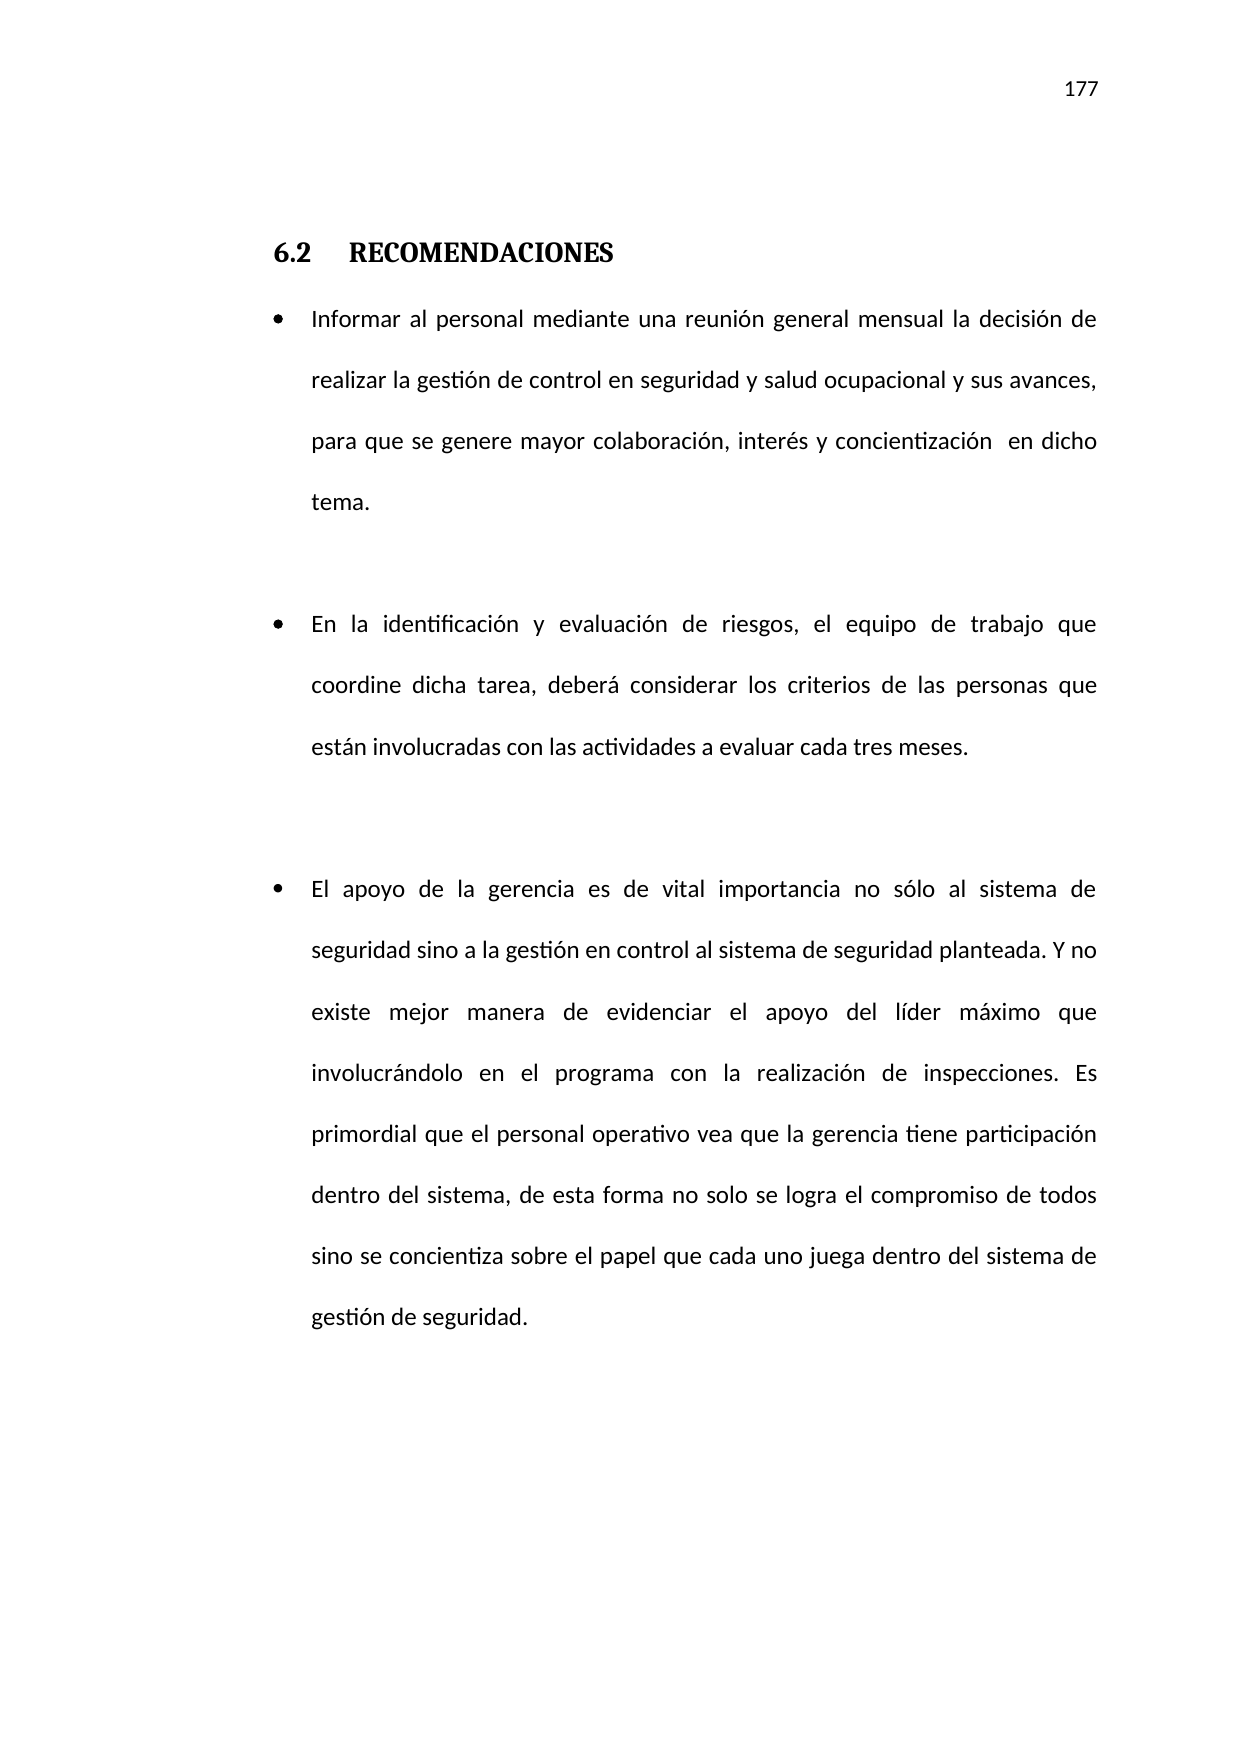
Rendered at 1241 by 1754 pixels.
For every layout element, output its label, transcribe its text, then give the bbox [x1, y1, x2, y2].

list En la identificación y evaluación de riesgos, el equipo de trabajo que coordine dicha tarea, deberá considerar los criterios de las personas que están involucradas con las actividades a evaluar cada tres meses. [274, 608, 1098, 761]
list El apoyo de la gerencia es de vital importancia no sólo al sistema de seguridad sino a la gestión en control al sistema de seguridad planteada. Y no existe mejor manera de evidenciar el apoyo del líder máximo que involucrándolo en el programa con la realización de inspecciones. Es primordial que el personal operativo vea que la gerencia tiene participación dentro del sistema, de esta forma no solo se logra el compromiso de todos sino se concientiza sobre el papel que cada uno juega dentro del sistema de gestión de seguridad. [274, 873, 1098, 1331]
list Informar al personal mediante una reunión general mensual la decisión de realizar la gestión de control en seguridad y salud ocupacional y sus avances, para que se genere mayor colaboración, interés y concientización en dicho tema. [274, 303, 1098, 517]
list RECOMENDACIONES [274, 236, 1098, 270]
